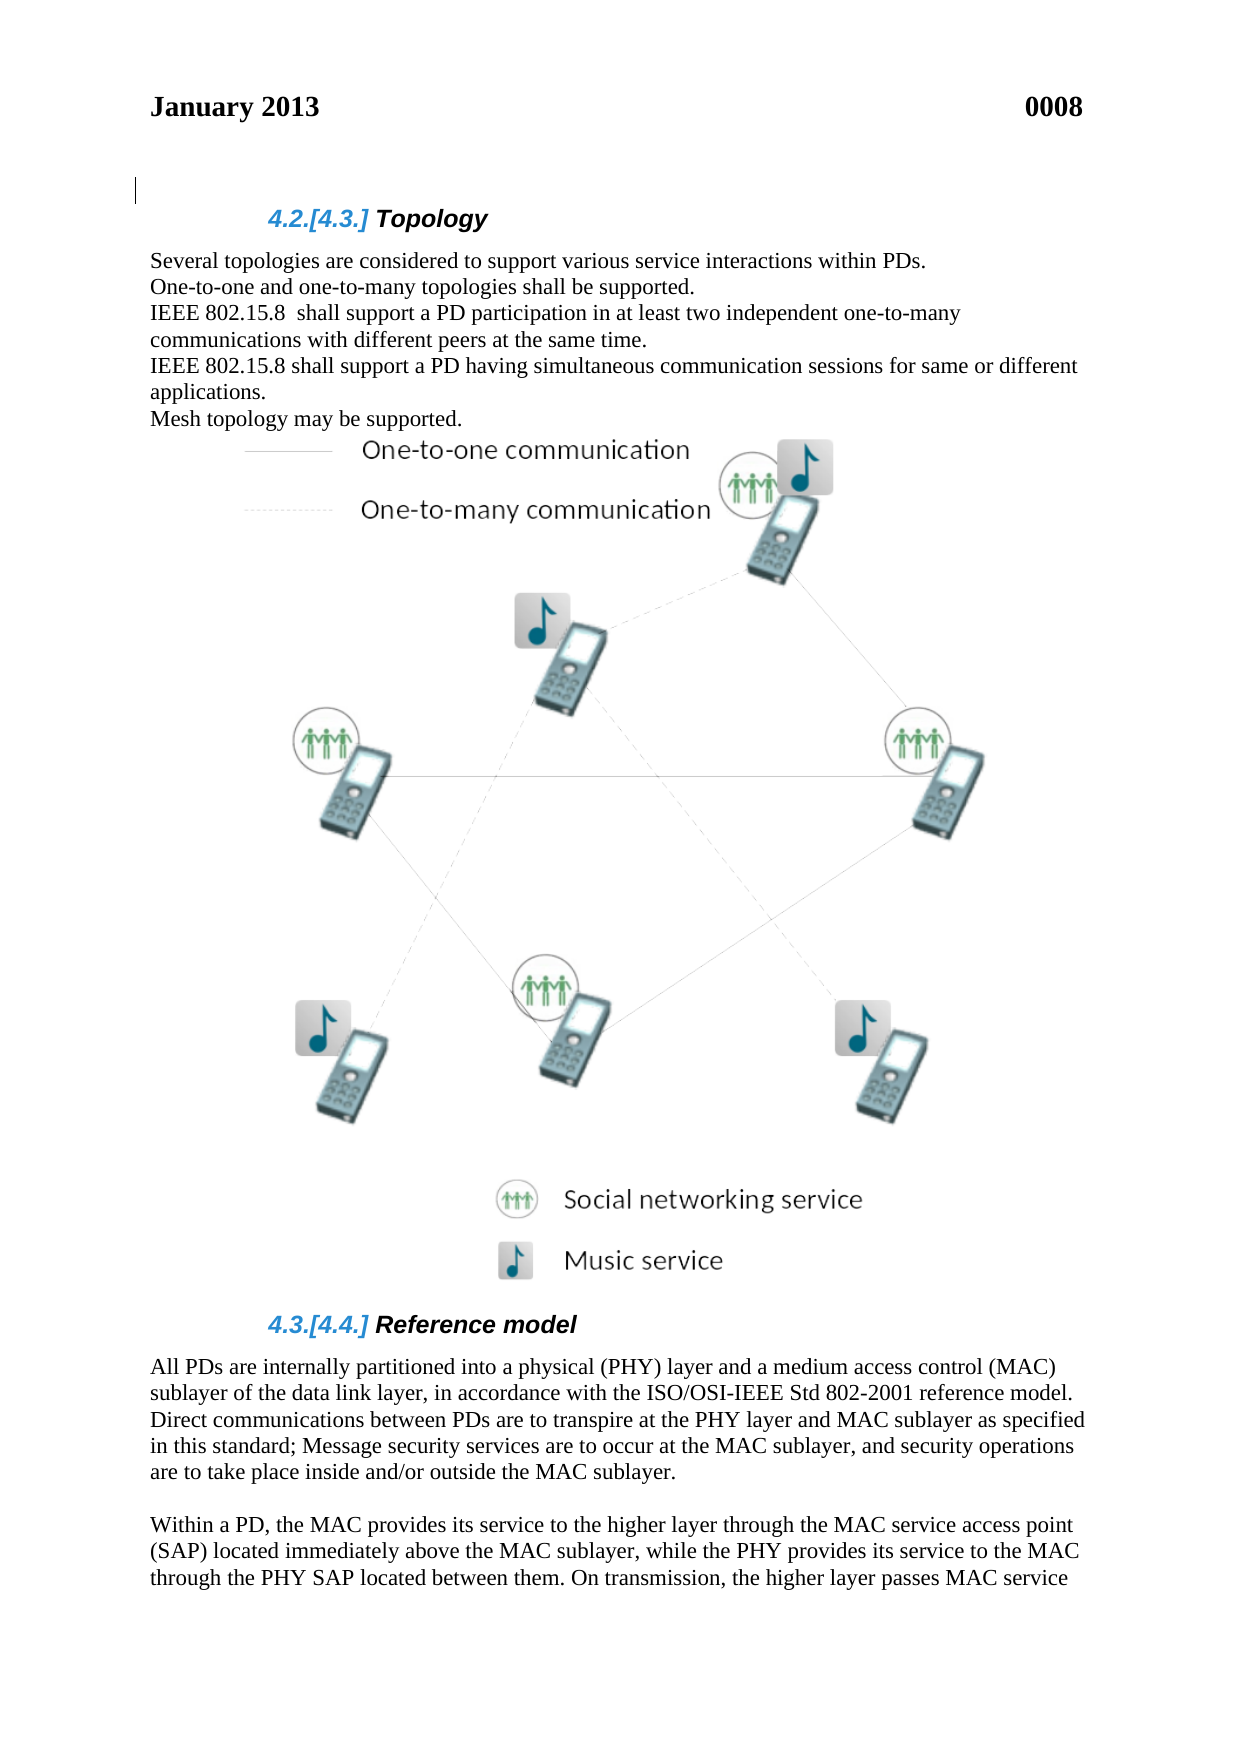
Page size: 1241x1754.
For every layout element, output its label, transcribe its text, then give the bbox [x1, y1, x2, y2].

text Several topologies are considered to support various service interactions within PDs. [150, 247, 1090, 273]
text IEEE 802.15.8 shall support a PD participation in at least two independent one-to-many communications with different peers at the same time. [150, 299, 1090, 352]
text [150, 1511, 1090, 1590]
text One-to-one and one-to-many topologies shall be supported. [150, 273, 1090, 299]
text Mesh topology may be supported. [150, 405, 1090, 431]
subtitle Reference model [268, 1310, 1090, 1338]
text All PDs are internally partitioned into a physical (PHY) layer and a medium access control (MAC) sublayer of the data link layer, in accordance with the ISO/OSI-IEEE Std 802-2001 reference model. Direct communications between PDs are to transpire at the PHY layer and MAC sublayer as specified in this standard; Message security services are to occur at the MAC sublayer, and security operations are to take place inside and/or outside the MAC sublayer. [150, 1353, 1090, 1485]
text IEEE 802.15.8 shall support a PD having simultaneous communication sessions for same or different applications. [150, 352, 1090, 405]
subtitle Topology [268, 203, 1090, 232]
